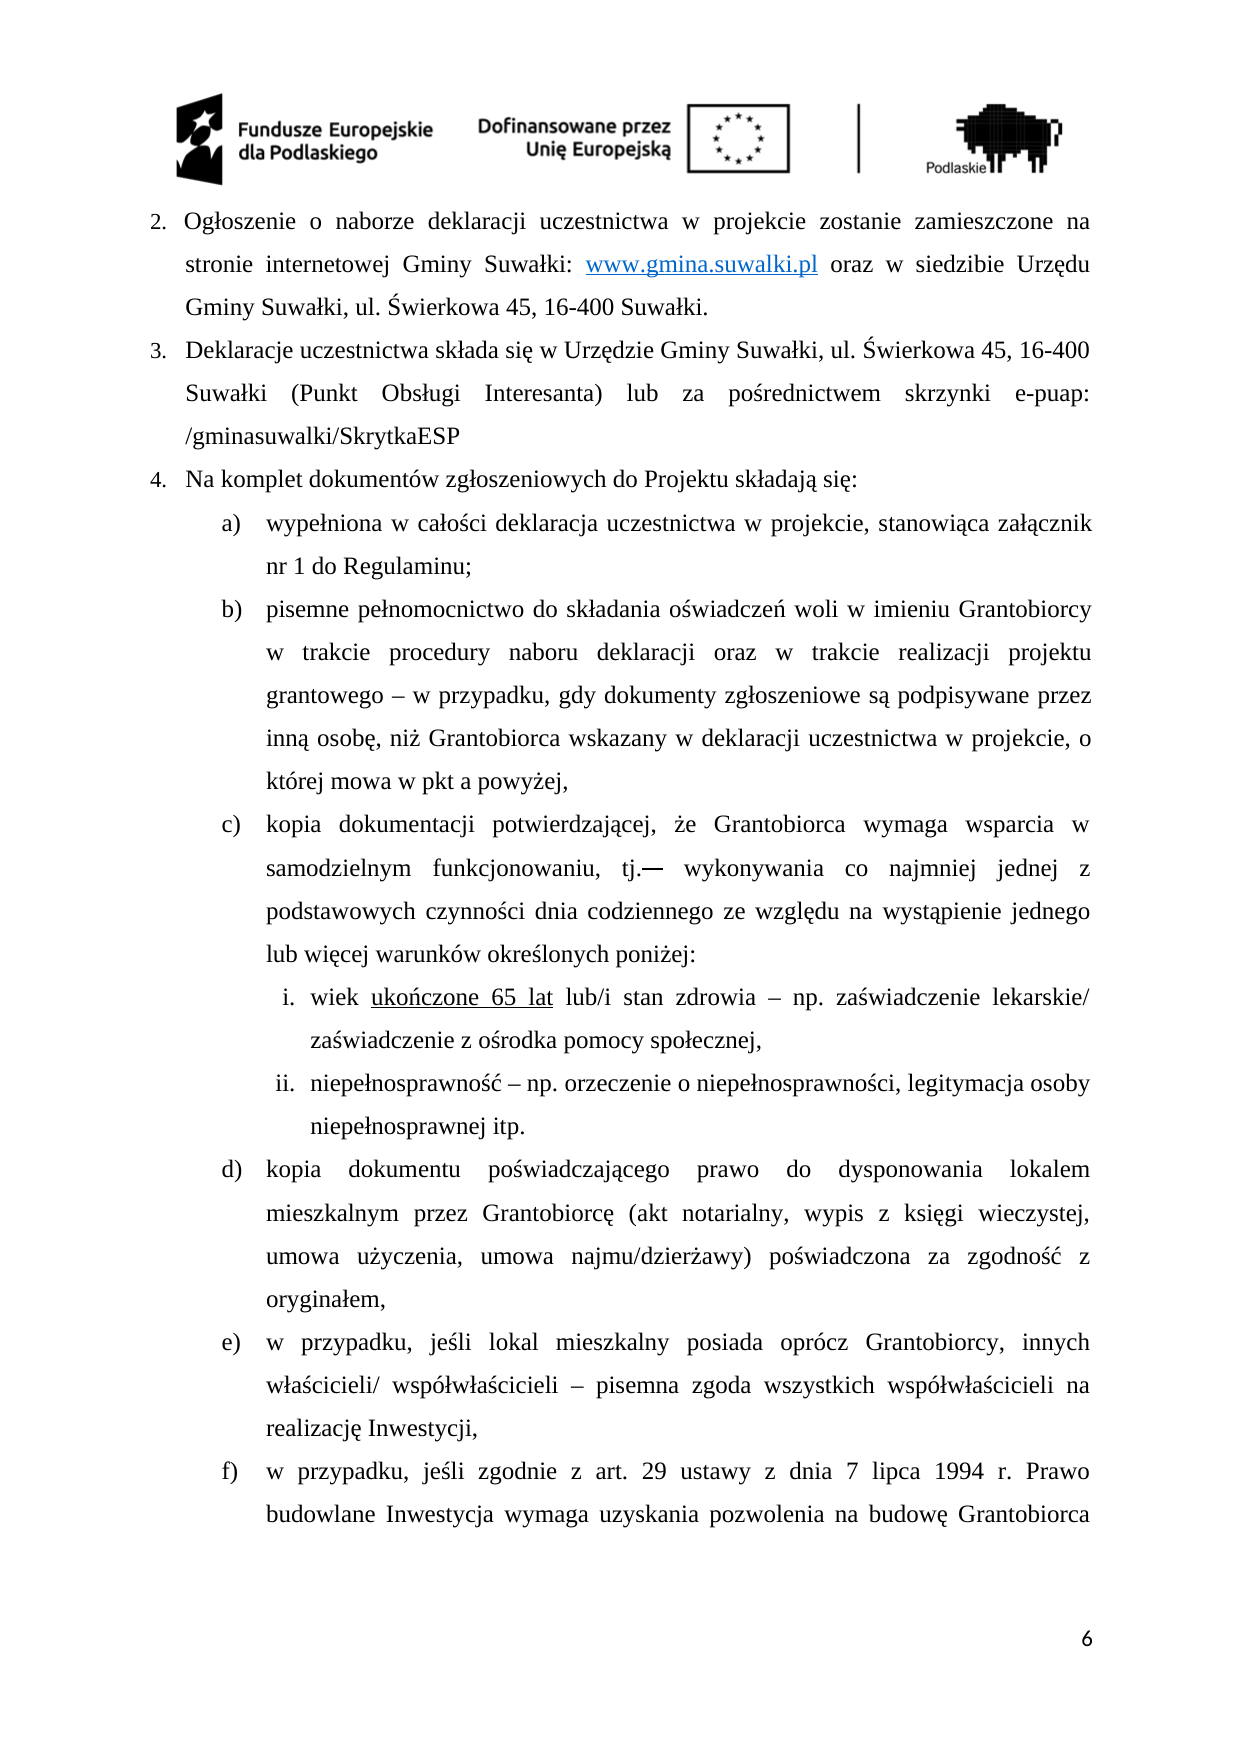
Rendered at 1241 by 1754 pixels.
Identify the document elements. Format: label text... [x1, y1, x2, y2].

list Na komplet dokumentów zgłoszeniowych do Projektu składają się: [150, 464, 1093, 493]
picture [147, 73, 1093, 206]
list pisemne pełnomocnictwo do składania oświadczeń woli w imieniu Grantobiorcy w trakcie procedury naboru deklaracji oraz w trakcie realizacji projektu grantowego – w przypadku, gdy dokumenty zgłoszeniowe są podpisywane przez inną osobę, niż Grantobiorca wskazany w deklaracji uczestnictwa w projekcie, o której mowa w pkt a powyżej, [221, 594, 1093, 795]
list niepełnosprawność – np. orzeczenie o niepełnosprawności, legitymacja osoby niepełnosprawnej itp. [295, 1068, 1091, 1140]
list Deklaracje uczestnictwa składa się w Urzędzie Gminy Suwałki, ul. Świerkowa 45, 16-400 Suwałki (Punkt Obsługi Interesanta) lub za pośrednictwem skrzynki e-puap: /gminasuwalki/SkrytkaESP [150, 335, 1091, 450]
list kopia dokumentu poświadczającego prawo do dysponowania lokalem mieszkalnym przez Grantobiorcę (akt notarialny, wypis z księgi wieczystej, umowa użyczenia, umowa najmu/dzierżawy) poświadczona za zgodność z oryginałem, [221, 1154, 1091, 1313]
list Ogłoszenie o naborze deklaracji uczestnictwa w projekcie zostanie zamieszczone na stronie internetowej Gminy Suwałki: www.gmina.suwalki.pl oraz w siedzibie Urzędu Gminy Suwałki, ul. Świerkowa 45, 16-400 Suwałki. [150, 206, 1091, 321]
list wiek ukończone 65 lat lub/i stan zdrowia – np. zaświadczenie lekarskie/ zaświadczenie z ośrodka pomocy społecznej, [295, 982, 1091, 1054]
list w przypadku, jeśli lokal mieszkalny posiada oprócz Grantobiorcy, innych właścicieli/ współwłaścicieli – pisemna zgoda wszystkich współwłaścicieli na realizację Inwestycji, [221, 1327, 1091, 1442]
list kopia dokumentacji potwierdzającej, że Grantobiorca wymaga wsparcia w samodzielnym funkcjonowaniu, tj. wykonywania co najmniej jednej z podstawowych czynności dnia codziennego ze względu na wystąpienie jednego lub więcej warunków określonych poniżej: [221, 809, 1091, 968]
list wypełniona w całości deklaracja uczestnictwa w projekcie, stanowiąca załącznik nr 1 do Regulaminu; [221, 508, 1093, 579]
